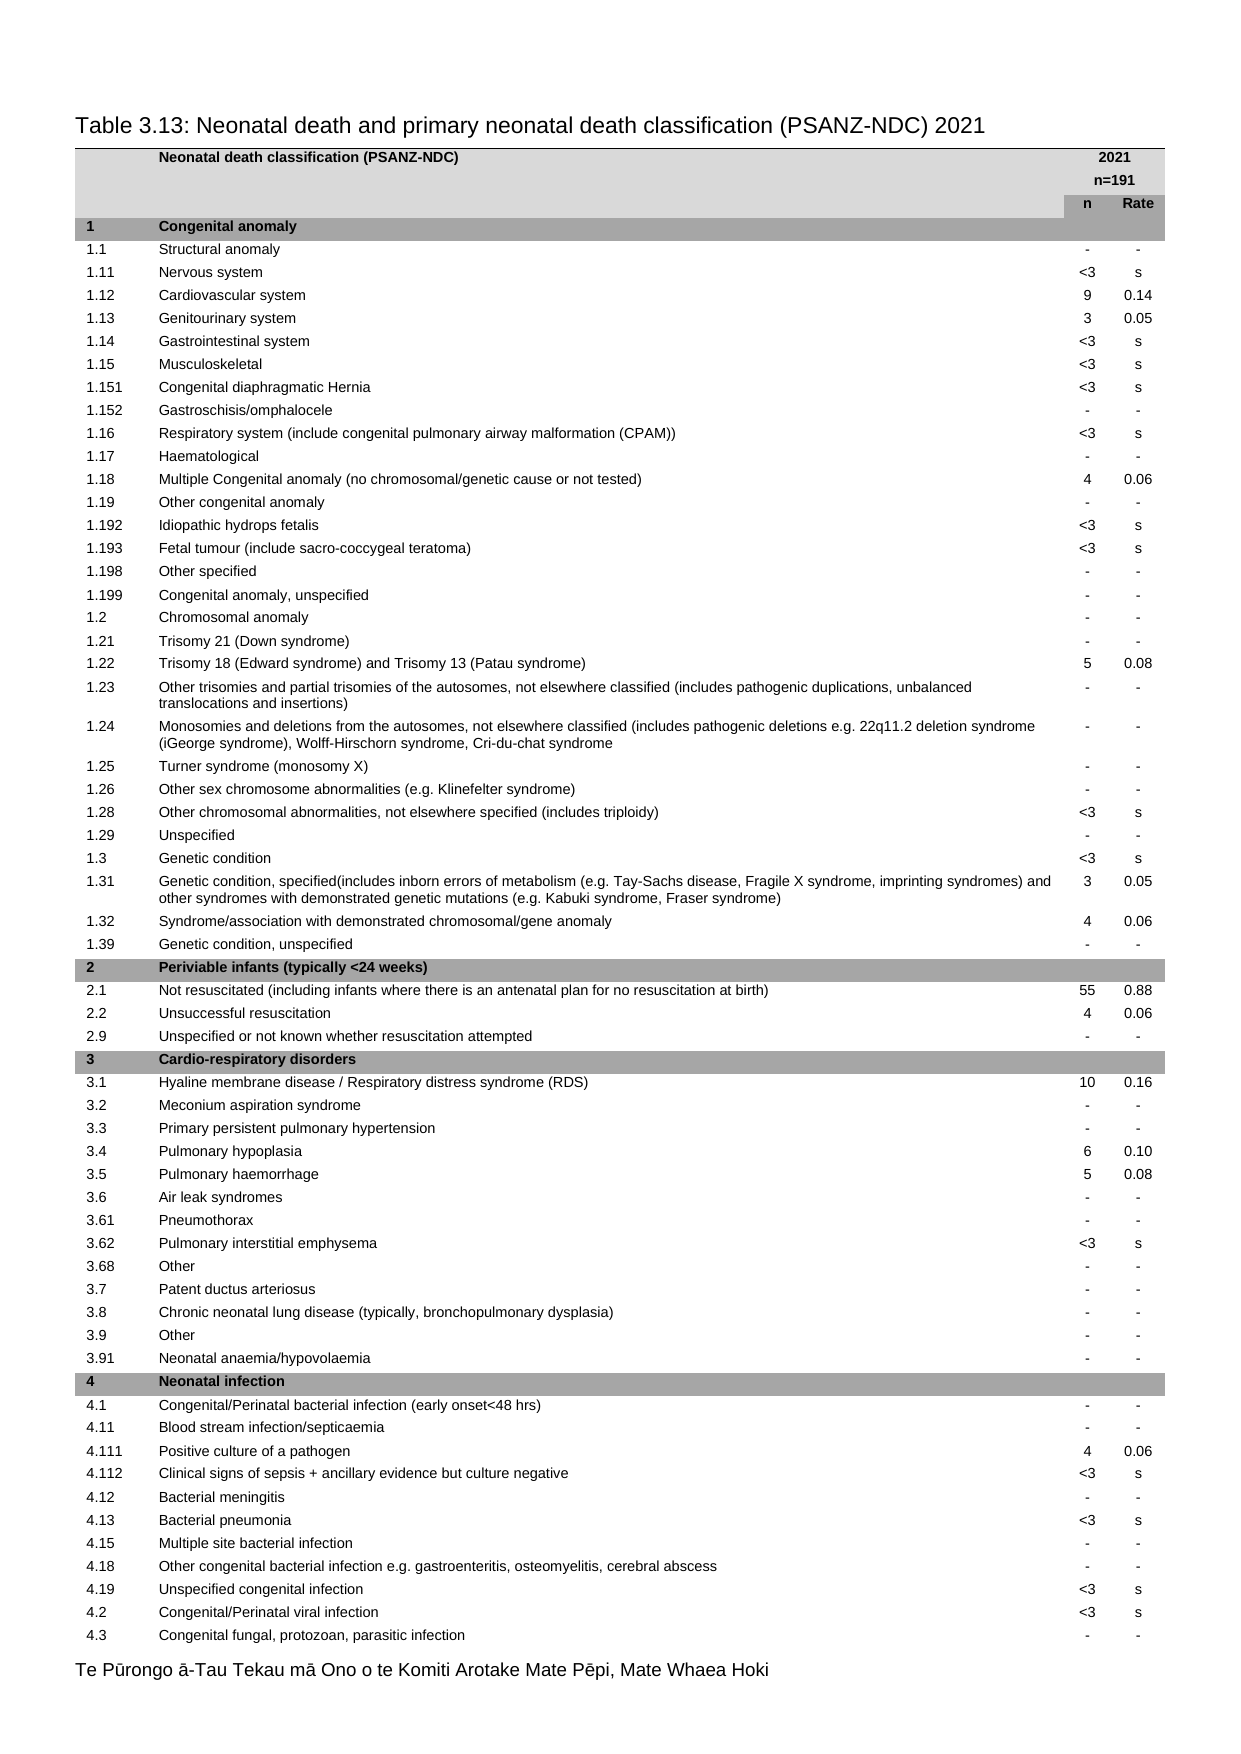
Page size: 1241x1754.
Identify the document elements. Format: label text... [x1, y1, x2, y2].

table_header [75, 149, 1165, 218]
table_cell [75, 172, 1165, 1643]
text Table 3.13: Neonatal death and primary neonatal death classification (PSANZ-NDC) 2021 [75, 112, 1165, 139]
